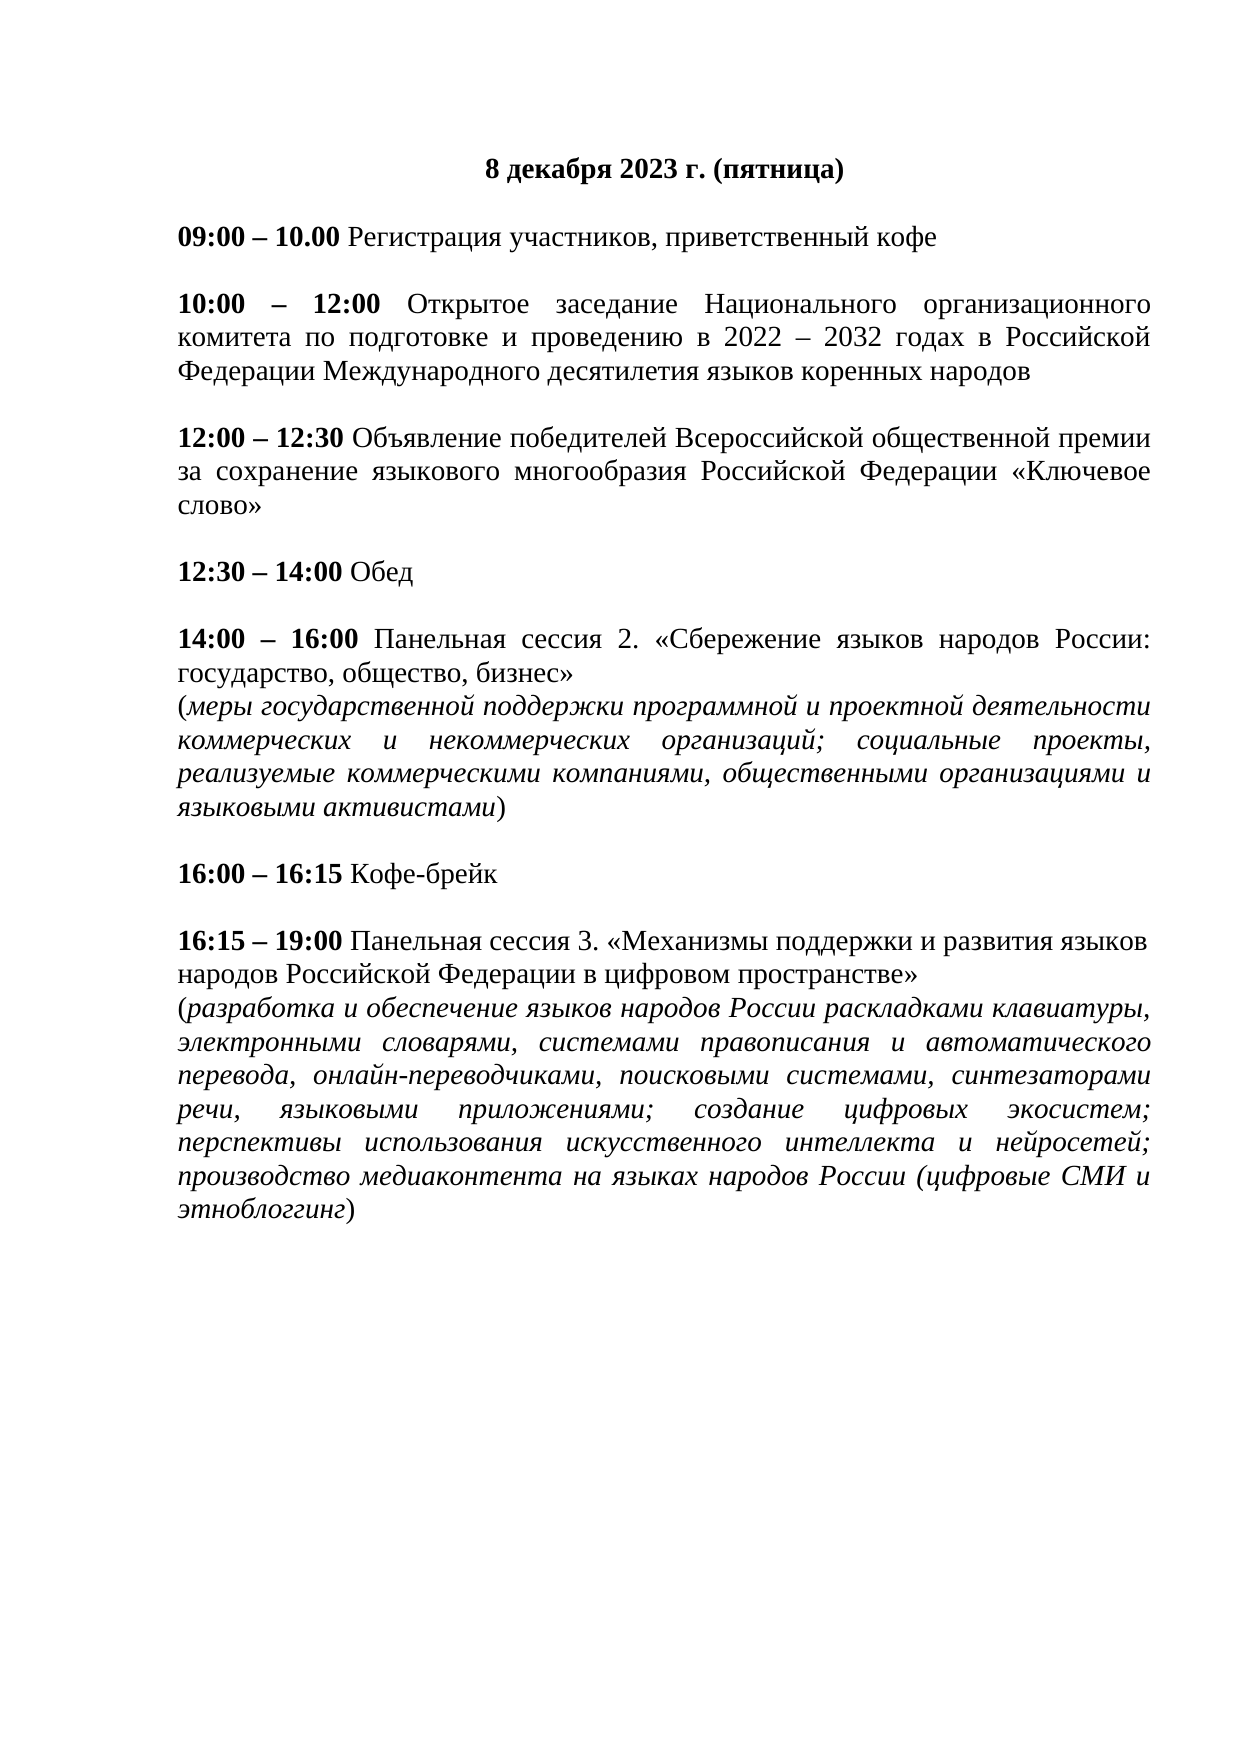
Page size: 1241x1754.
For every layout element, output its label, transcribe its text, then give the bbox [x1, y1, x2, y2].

text 12:30 – 14:00 Обед [177, 554, 1152, 588]
text народов Российской Федерации в цифровом пространстве» [177, 957, 1152, 990]
text 16:15 – 19:00 Панельная сессия 3. «Механизмы поддержки и развития языков [177, 923, 1152, 957]
text 12:00 – 12:30 Объявление победителей Всероссийской общественной премии за сохранение языкового многообразия Российской Федерации «Ключевое слово» [177, 420, 1152, 521]
text (разработка и обеспечение языков народов России раскладками клавиатуры, электронными словарями, системами правописания и автоматического перевода, онлайн-переводчиками, поисковыми системами, синтезаторами речи, языковыми приложениями; создание цифровых экосистем; перспективы использования искусственного интеллекта и нейросетей; производство медиаконтента на языках народов России (цифровые СМИ и этноблоггинг) [177, 990, 1152, 1225]
text 09:00 – 10.00 Регистрация участников, приветственный кофе [177, 219, 1152, 252]
text (меры государственной поддержки программной и проектной деятельности коммерческих и некоммерческих организаций; социальные проекты, реализуемые коммерческими компаниями, общественными организациями и языковыми активистами) [177, 688, 1152, 822]
text 8 декабря 2023 г. (пятница) [177, 152, 1152, 185]
text 16:00 – 16:15 Кофе-брейк [177, 856, 1152, 889]
text 14:00 – 16:00 Панельная сессия 2. «Сбережение языков народов России: государство, общество, бизнес» [177, 621, 1152, 688]
text 10:00 – 12:00 Открытое заседание Национального организационного комитета по подготовке и проведению в 2022 – 2032 годах в Российской Федерации Международного десятилетия языков коренных народов [177, 286, 1152, 386]
